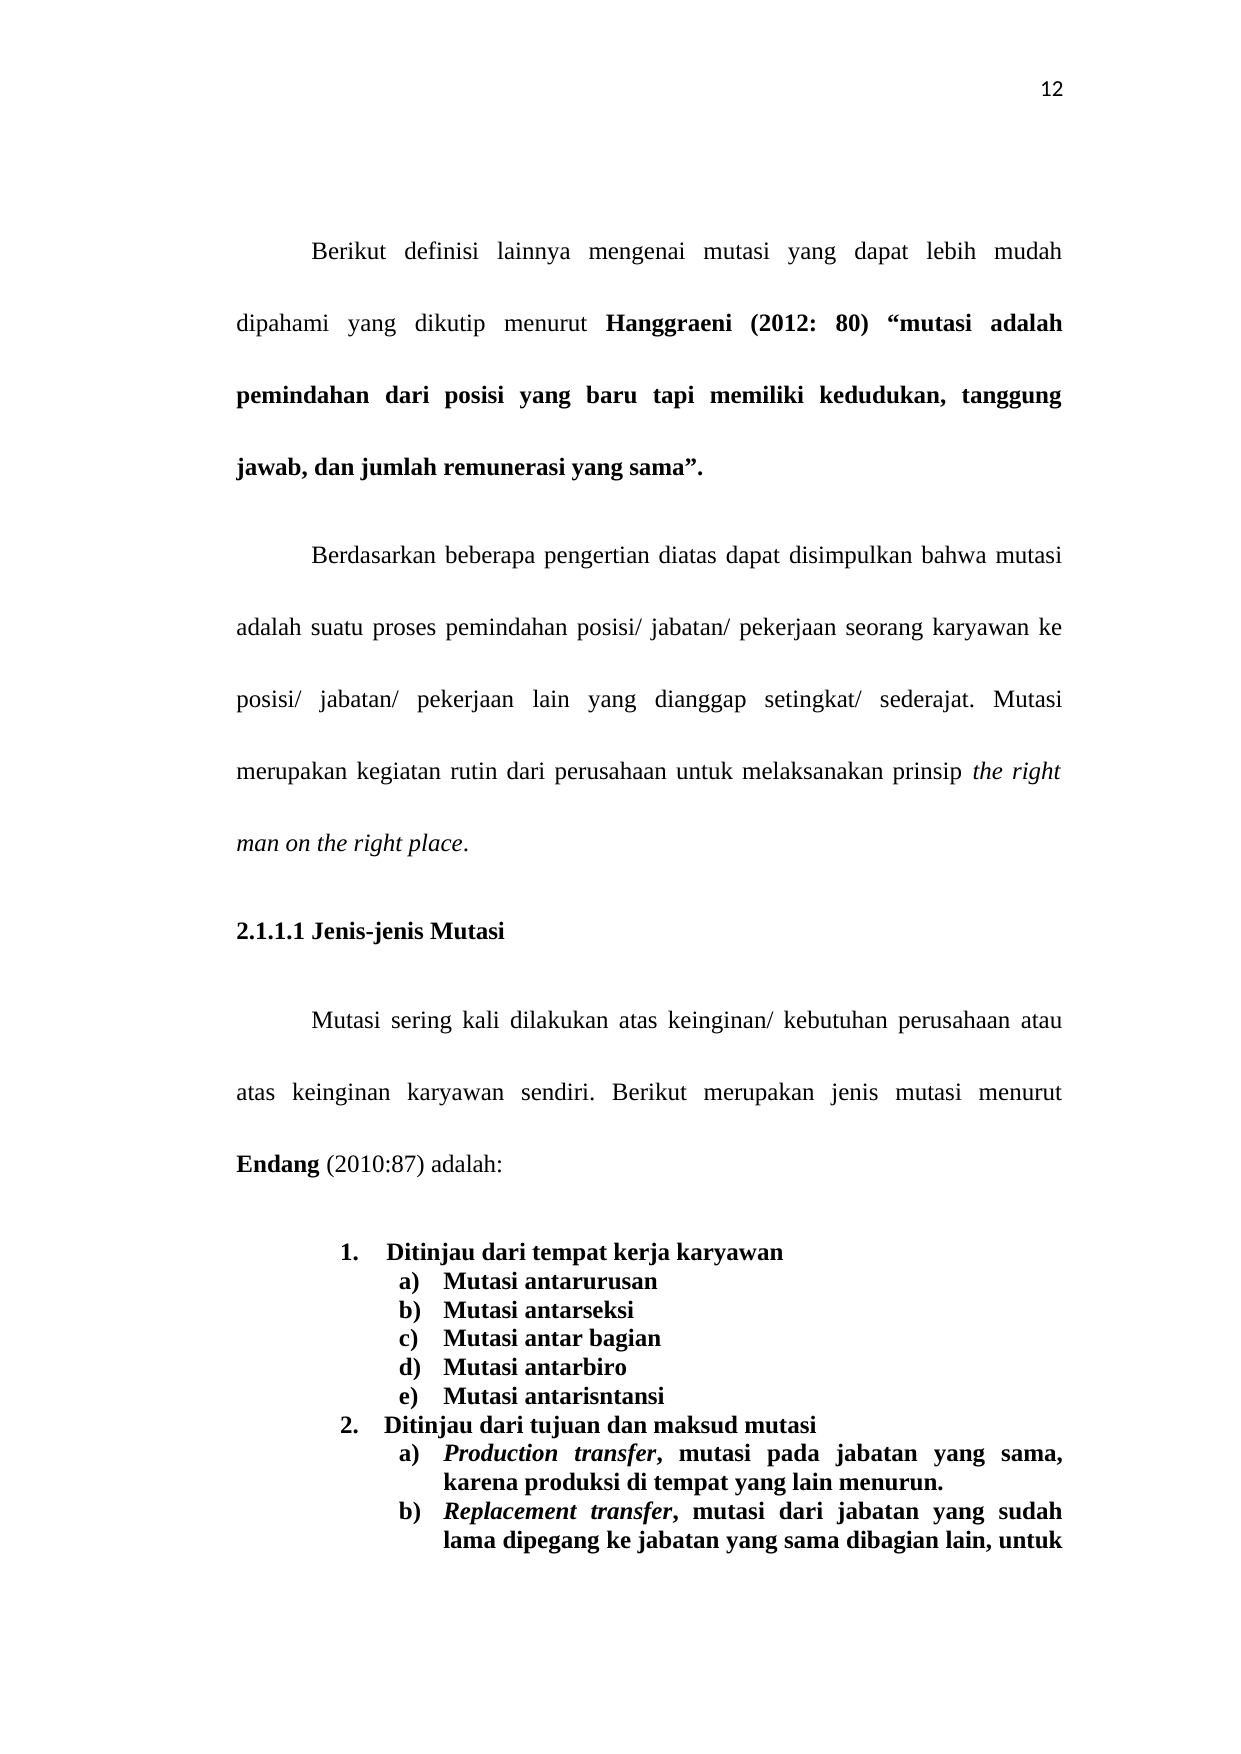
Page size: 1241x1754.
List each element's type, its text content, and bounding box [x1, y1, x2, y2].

list Ditinjau dari tempat kerja karyawan [340, 1237, 1063, 1266]
list Mutasi antarurusan [399, 1266, 1063, 1295]
text Mutasi sering kali dilakukan atas keinginan/ kebutuhan perusahaan atau atas keinginan karyawan sendiri. Berikut merupakan jenis mutasi menurut Endang (2010:87) adalah: [236, 1005, 1063, 1177]
list Mutasi antarseksi [399, 1295, 1063, 1323]
text Berikut definisi lainnya mengenai mutasi yang dapat lebih mudah dipahami yang dikutip menurut Hanggraeni (2012: 80) “mutasi adalah pemindahan dari posisi yang baru tapi memiliki kedudukan, tanggung jawab, dan jumlah remunerasi yang sama”. [236, 236, 1063, 481]
list Mutasi antar bagian [399, 1323, 1063, 1352]
list Mutasi antarisntansi [399, 1381, 1063, 1410]
text 2.1.1.1 Jenis-jenis Mutasi [236, 916, 1063, 945]
list Ditinjau dari tujuan dan maksud mutasi [340, 1410, 1063, 1438]
text Berdasarkan beberapa pengertian diatas dapat disimpulkan bahwa mutasi adalah suatu proses pemindahan posisi/ jabatan/ pekerjaan seorang karyawan ke posisi/ jabatan/ pekerjaan lain yang dianggap setingkat/ sederajat. Mutasi merupakan kegiatan rutin dari perusahaan untuk melaksanakan prinsip the right man on the right place. [236, 540, 1063, 857]
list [399, 1496, 1063, 1553]
list Mutasi antarbiro [399, 1352, 1063, 1381]
list Production transfer, mutasi pada jabatan yang sama, karena produksi di tempat yang lain menurun. [399, 1438, 1063, 1496]
